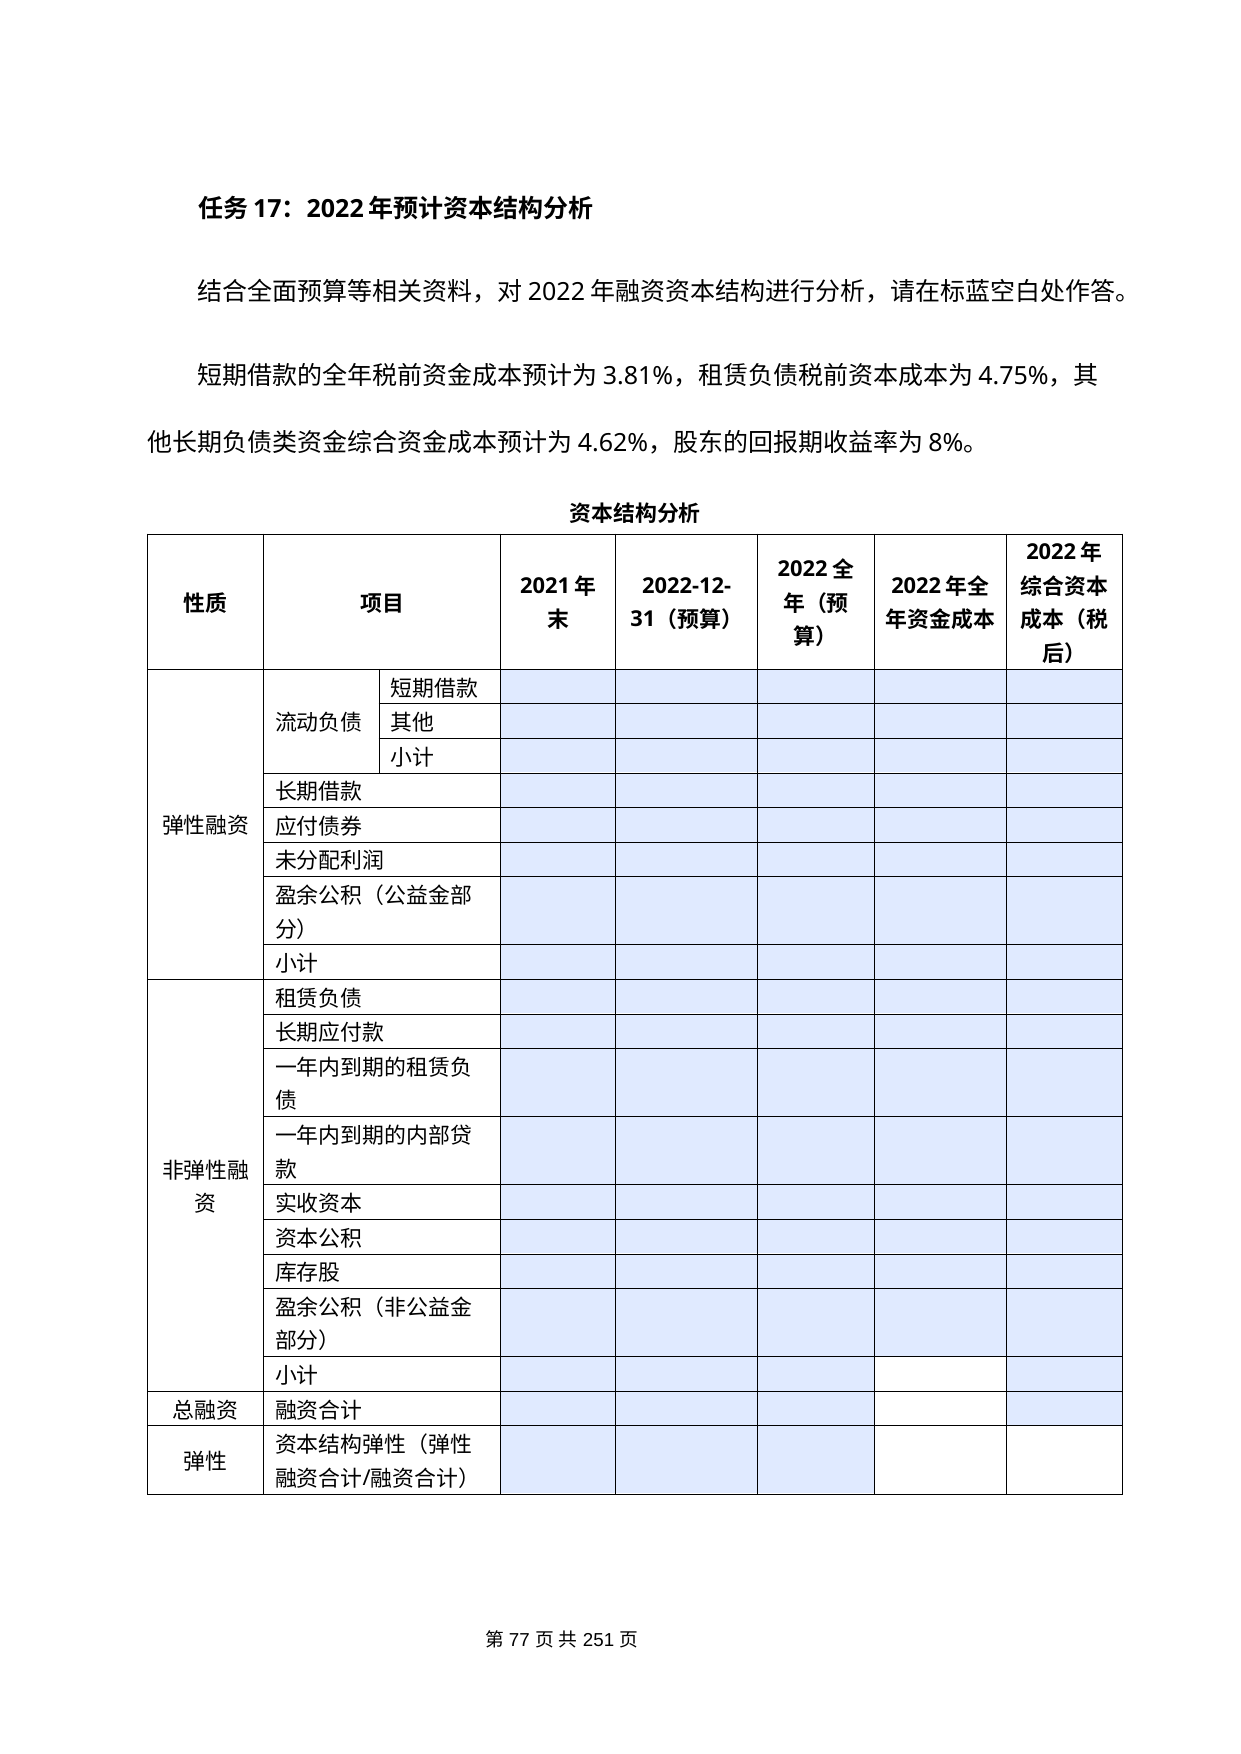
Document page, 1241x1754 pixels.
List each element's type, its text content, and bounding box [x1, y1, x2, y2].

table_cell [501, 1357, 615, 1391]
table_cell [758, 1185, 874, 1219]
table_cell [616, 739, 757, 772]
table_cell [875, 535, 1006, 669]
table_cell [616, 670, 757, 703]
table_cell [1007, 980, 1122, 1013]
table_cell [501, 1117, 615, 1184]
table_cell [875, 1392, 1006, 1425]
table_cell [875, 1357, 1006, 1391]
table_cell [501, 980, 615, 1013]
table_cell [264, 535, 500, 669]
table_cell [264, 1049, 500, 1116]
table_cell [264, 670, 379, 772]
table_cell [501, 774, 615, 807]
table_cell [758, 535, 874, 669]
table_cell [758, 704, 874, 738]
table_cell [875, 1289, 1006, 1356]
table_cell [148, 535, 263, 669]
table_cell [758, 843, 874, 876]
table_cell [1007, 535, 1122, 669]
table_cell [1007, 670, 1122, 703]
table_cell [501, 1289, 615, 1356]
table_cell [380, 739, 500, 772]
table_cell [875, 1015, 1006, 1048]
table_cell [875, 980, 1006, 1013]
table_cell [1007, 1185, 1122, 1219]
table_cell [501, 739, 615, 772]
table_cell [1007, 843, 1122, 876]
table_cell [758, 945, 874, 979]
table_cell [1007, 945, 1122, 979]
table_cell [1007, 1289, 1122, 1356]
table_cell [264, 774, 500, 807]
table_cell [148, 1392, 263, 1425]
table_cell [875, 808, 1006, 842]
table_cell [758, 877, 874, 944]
text 结合全面预算等相关资料，对2022年融资资本结构进行分析，请在标蓝空白处作答。 [148, 256, 1122, 323]
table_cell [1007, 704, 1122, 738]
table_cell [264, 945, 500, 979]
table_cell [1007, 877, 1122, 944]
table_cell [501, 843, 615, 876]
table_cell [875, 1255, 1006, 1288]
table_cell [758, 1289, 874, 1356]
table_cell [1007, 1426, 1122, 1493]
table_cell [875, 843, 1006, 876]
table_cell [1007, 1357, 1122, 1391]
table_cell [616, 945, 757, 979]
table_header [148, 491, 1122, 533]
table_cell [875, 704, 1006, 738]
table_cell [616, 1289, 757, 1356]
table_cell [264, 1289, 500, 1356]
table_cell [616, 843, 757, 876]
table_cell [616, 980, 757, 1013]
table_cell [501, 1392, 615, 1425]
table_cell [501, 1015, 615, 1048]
text 短期借款的全年税前资金成本预计为3.81%，租赁负债税前资本成本为4.75%，其他长期负债类资金综合资金成本预计为4.62%，股东的回报期收益率为8%。 [148, 340, 1122, 474]
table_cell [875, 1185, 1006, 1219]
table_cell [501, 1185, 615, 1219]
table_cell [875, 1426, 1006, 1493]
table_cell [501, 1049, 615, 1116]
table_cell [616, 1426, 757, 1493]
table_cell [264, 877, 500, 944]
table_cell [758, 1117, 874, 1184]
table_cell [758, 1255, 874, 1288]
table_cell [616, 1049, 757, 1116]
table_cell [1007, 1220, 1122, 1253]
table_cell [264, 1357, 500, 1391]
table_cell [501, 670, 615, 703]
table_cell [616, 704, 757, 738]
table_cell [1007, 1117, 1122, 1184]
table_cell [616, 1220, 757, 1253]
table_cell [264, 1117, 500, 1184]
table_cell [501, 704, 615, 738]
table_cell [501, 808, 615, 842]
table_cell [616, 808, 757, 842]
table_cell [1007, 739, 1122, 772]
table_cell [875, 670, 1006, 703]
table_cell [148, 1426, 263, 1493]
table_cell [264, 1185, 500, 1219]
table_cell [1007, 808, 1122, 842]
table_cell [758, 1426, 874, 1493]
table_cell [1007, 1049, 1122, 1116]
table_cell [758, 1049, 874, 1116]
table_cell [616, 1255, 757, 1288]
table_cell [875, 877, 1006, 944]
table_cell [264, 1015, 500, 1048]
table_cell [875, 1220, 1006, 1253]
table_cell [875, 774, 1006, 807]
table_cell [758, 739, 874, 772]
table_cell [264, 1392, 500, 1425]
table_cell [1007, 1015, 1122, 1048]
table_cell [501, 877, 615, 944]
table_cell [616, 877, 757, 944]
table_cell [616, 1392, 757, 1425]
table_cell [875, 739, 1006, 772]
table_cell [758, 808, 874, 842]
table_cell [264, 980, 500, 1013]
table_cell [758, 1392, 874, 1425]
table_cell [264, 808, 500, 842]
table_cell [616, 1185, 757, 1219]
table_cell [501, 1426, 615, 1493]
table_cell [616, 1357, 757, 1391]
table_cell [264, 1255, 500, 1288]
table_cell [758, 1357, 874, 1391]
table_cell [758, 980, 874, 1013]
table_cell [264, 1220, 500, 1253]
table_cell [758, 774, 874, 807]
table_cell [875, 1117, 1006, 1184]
text 任务17：2022年预计资本结构分析 [148, 173, 1122, 240]
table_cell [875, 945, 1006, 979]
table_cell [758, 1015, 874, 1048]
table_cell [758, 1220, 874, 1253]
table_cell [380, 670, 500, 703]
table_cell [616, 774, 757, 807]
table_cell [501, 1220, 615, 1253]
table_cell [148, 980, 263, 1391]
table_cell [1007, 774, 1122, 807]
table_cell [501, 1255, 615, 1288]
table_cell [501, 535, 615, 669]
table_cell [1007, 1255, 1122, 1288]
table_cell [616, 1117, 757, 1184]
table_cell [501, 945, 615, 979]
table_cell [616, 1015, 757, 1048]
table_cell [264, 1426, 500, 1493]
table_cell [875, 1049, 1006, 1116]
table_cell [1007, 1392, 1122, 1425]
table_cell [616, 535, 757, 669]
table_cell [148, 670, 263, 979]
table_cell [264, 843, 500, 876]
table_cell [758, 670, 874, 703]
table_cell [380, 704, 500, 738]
